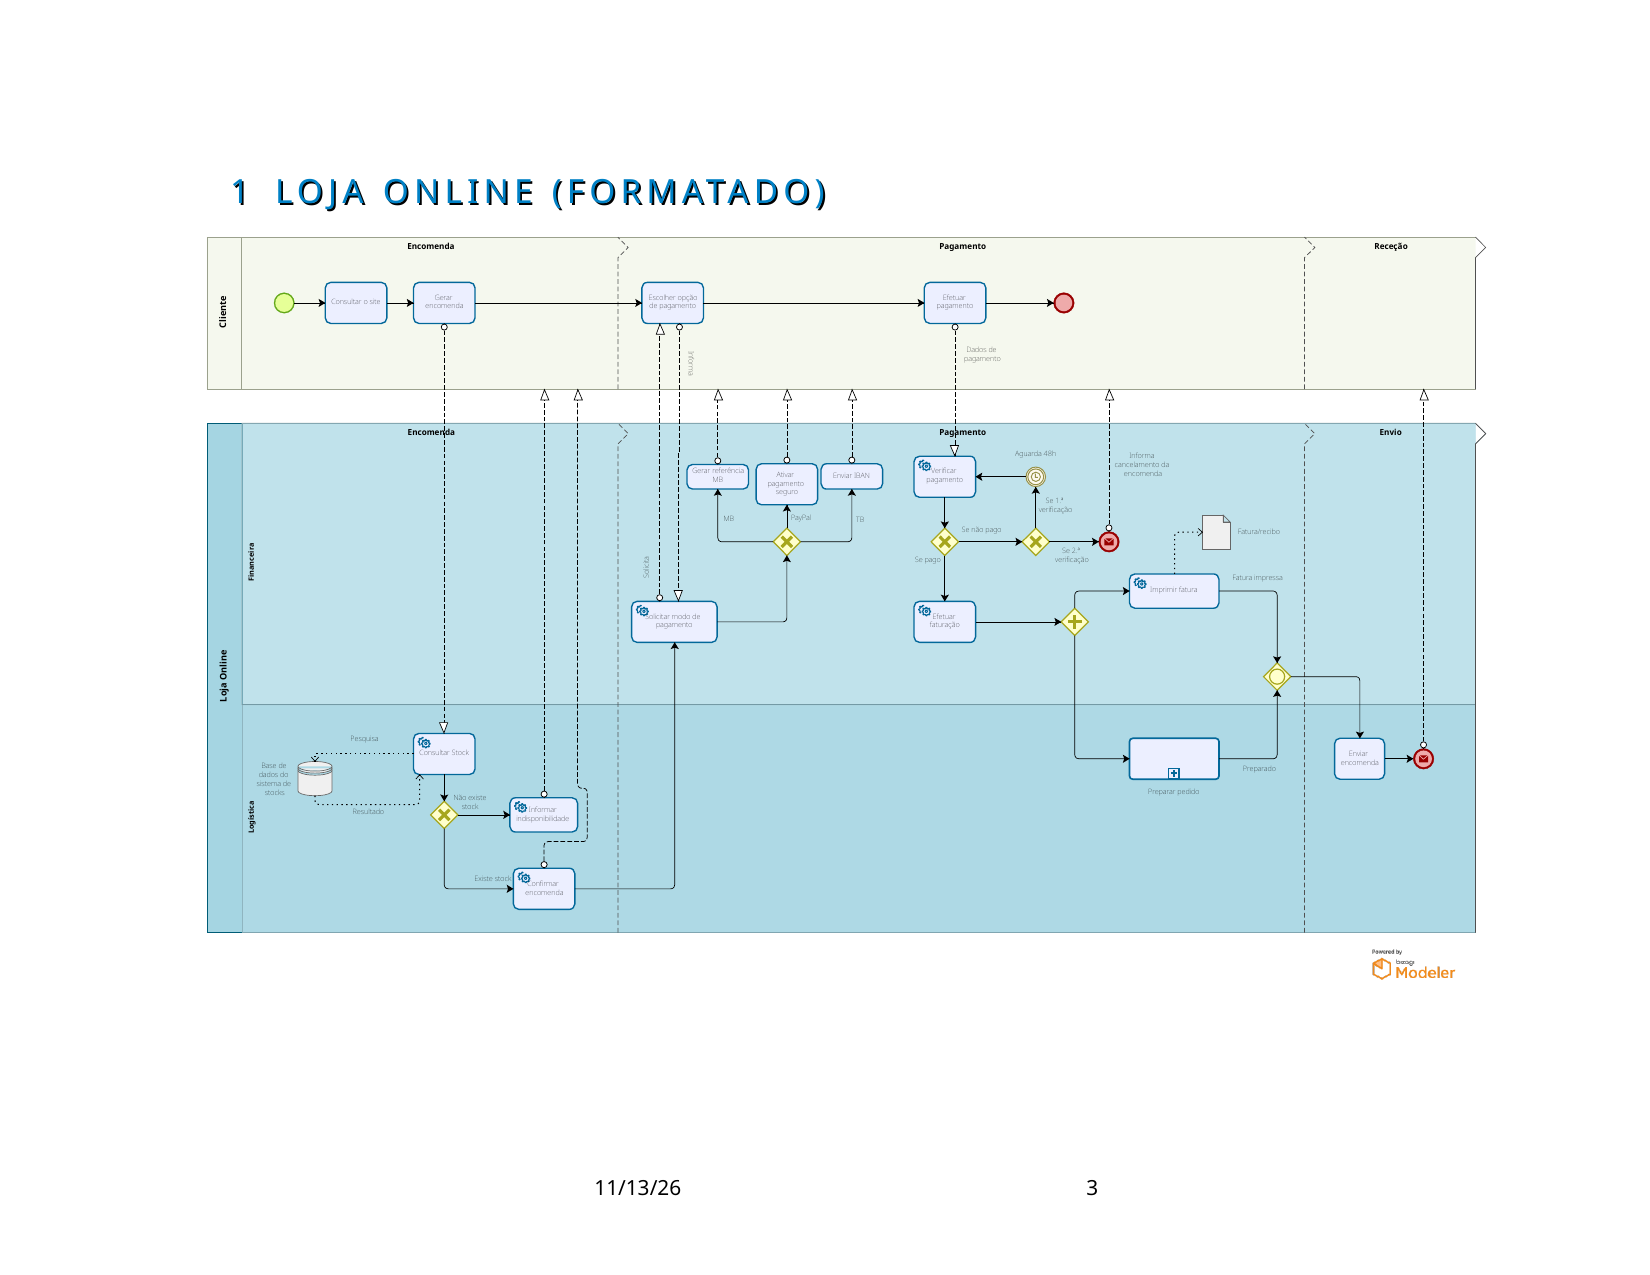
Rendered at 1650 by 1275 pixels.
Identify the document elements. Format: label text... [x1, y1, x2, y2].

subtitle Loja online (formatado) [230, 168, 1473, 214]
